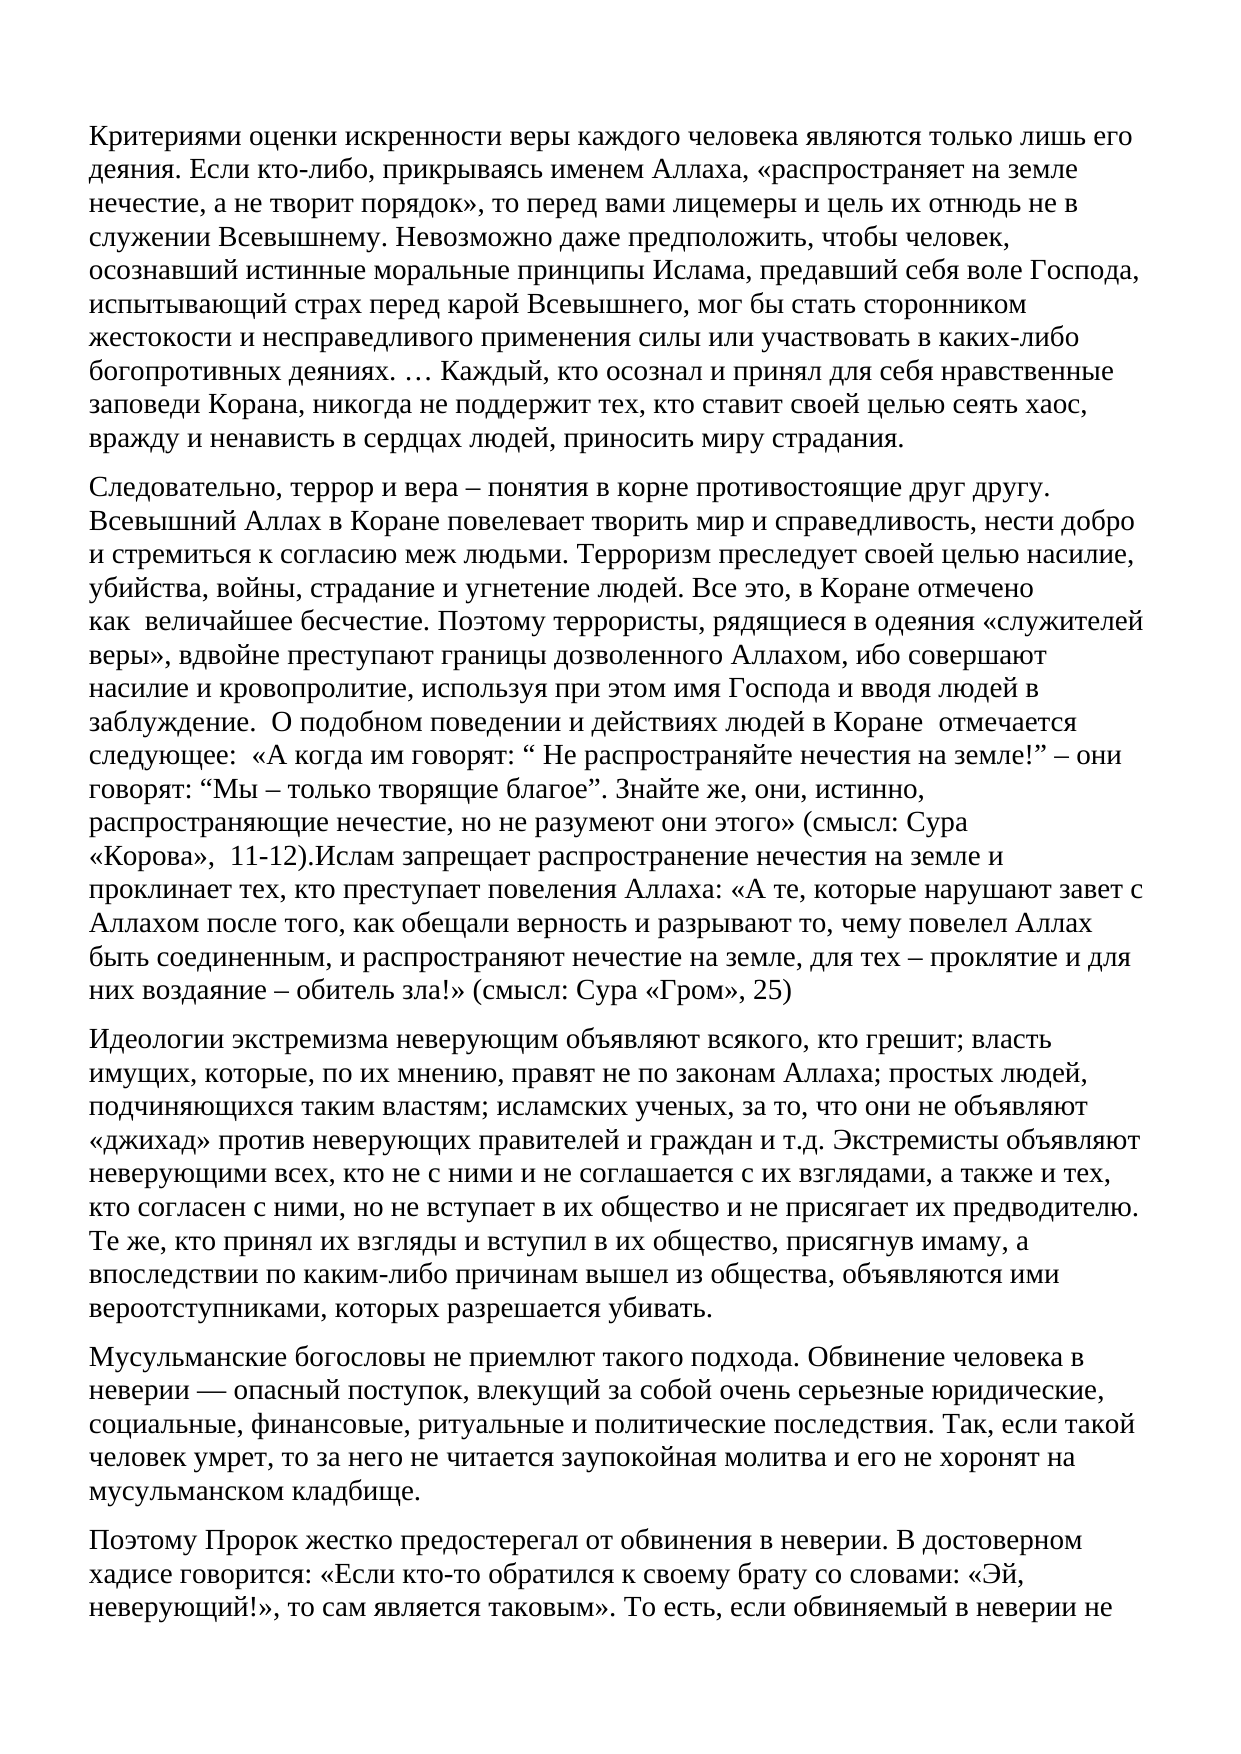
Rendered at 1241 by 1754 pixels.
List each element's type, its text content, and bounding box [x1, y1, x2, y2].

text Идеологии экстремизма неверующим объявляют всякого, кто грешит; власть имущих, которые, по их мнению, правят не по законам Аллаха; простых людей, подчиняющихся таким властям; исламских ученых, за то, что они не объявляют «джихад» против неверующих правителей и граждан и т.д. Экстремисты объявляют неверующими всех, кто не с ними и не соглашается с их взглядами, а также и тех, кто согласен с ними, но не вступает в их общество и не присягает их предводителю. Те же, кто принял их взгляды и вступил в их общество, присягнув имаму, а впоследствии по каким-либо причинам вышел из общества, объявляются ими вероотступниками, которых разрешается убивать. [89, 1021, 1152, 1323]
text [89, 1522, 1152, 1623]
text Следовательно, террор и вера – понятия в корне противостоящие друг другу. Всевышний Аллах в Коране повелевает творить мир и справедливость, нести добро и стремиться к согласию меж людьми. Терроризм преследует своей целью насилие, убийства, войны, страдание и угнетение людей. Все это, в Коране отмечено как величайшее бесчестие. Поэтому террористы, рядящиеся в одеяния «служителей веры», вдвойне преступают границы дозволенного Аллахом, ибо совершают насилие и кровопролитие, используя при этом имя Господа и вводя людей в заблуждение. О подобном поведении и действиях людей в Коране отмечается следующее: «А когда им говорят: “ Не распространяйте нечестия на земле!” – они говорят: “Мы – только творящие благое”. Знайте же, они, истинно, распространяющие нечестие, но не разумеют они этого» (смысл: Сура «Корова», 11-12).Ислам запрещает распространение нечестия на земле и проклинает тех, кто преступает повеления Аллаха: «А те, которые нарушают завет с Аллахом после того, как обещали верность и разрывают то, чему повелел Аллах быть соединенным, и распространяют нечестие на земле, для тех – проклятие и для них воздаяние – обитель зла!» (смысл: Сура «Гром», 25) [89, 469, 1152, 1006]
text Критериями оценки искренности веры каждого человека являются только лишь его деяния. Если кто-либо, прикрываясь именем Аллаха, «распространяет на земле нечестие, а не творит порядок», то перед вами лицемеры и цель их отнюдь не в служении Всевышнему. Невозможно даже предположить, чтобы человек, осознавший истинные моральные принципы Ислама, предавший себя воле Господа, испытывающий страх перед карой Всевышнего, мог бы стать сторонником жестокости и несправедливого применения силы или участвовать в каких-либо богопротивных деяниях. … Каждый, кто осознал и принял для себя нравственные заповеди Корана, никогда не поддержит тех, кто ставит своей целью сеять хаос, вражду и ненависть в сердцах людей, приносить миру страдания. [89, 118, 1152, 453]
text Мусульманские богословы не приемлют такого подхода. Обвинение человека в неверии — опасный поступок, влекущий за собой очень серьезные юридические, социальные, финансовые, ритуальные и политические последствия. Так, если такой человек умрет, то за него не читается заупокойная молитва и его не хоронят на мусульманском кладбище. [89, 1339, 1152, 1507]
